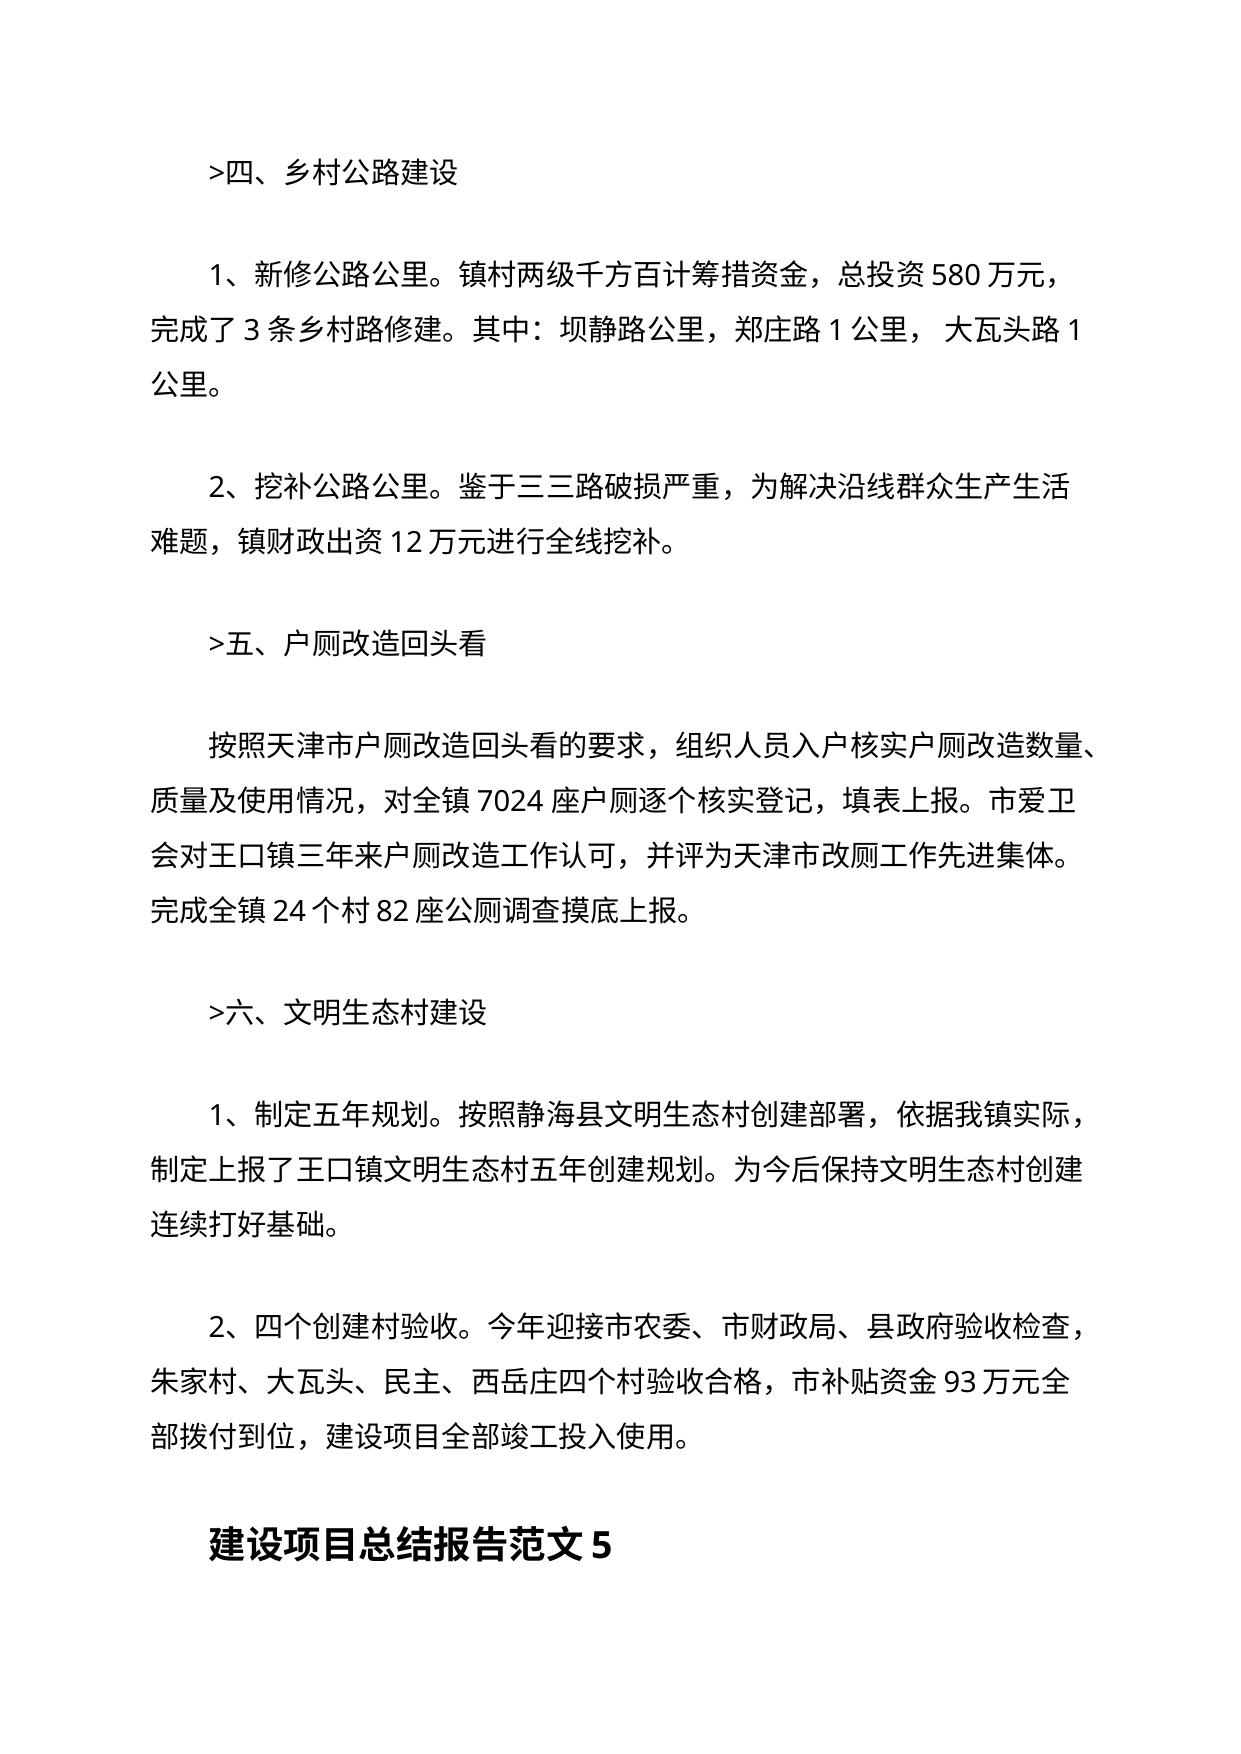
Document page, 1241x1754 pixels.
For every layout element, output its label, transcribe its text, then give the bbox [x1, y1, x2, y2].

text 1、制定五年规划。按照静海县文明生态村创建部署，依据我镇实际，制定上报了王口镇文明生态村五年创建规划。为今后保持文明生态村创建连续打好基础。 [150, 1091, 1090, 1244]
text 建设项目总结报告范文5 [150, 1515, 1090, 1569]
text 2、挖补公路公里。鉴于三三路破损严重，为解决沿线群众生产生活难题，镇财政出资12万元进行全线挖补。 [150, 464, 1090, 561]
text >五、户厕改造回头看 [150, 621, 1090, 663]
text 按照天津市户厕改造回头看的要求，组织人员入户核实户厕改造数量、质量及使用情况，对全镇7024 座户厕逐个核实登记，填表上报。市爱卫会对王口镇三年来户厕改造工作认可，并评为天津市改厕工作先进集体。完成全镇24个村82座公厕调查摸底上报。 [150, 723, 1090, 930]
text 2、四个创建村验收。今年迎接市农委、市财政局、县政府验收检查，朱家村、大瓦头、民主、西岳庄四个村验收合格，市补贴资金93万元全部拨付到位，建设项目全部竣工投入使用。 [150, 1303, 1090, 1455]
text >四、乡村公路建设 [150, 150, 1090, 192]
text >六、文明生态村建设 [150, 989, 1090, 1032]
text 1、新修公路公里。镇村两级千方百计筹措资金，总投资580万元，完成了3 条乡村路修建。其中：坝静路公里，郑庄路1公里， 大瓦头路1公里。 [150, 252, 1090, 404]
